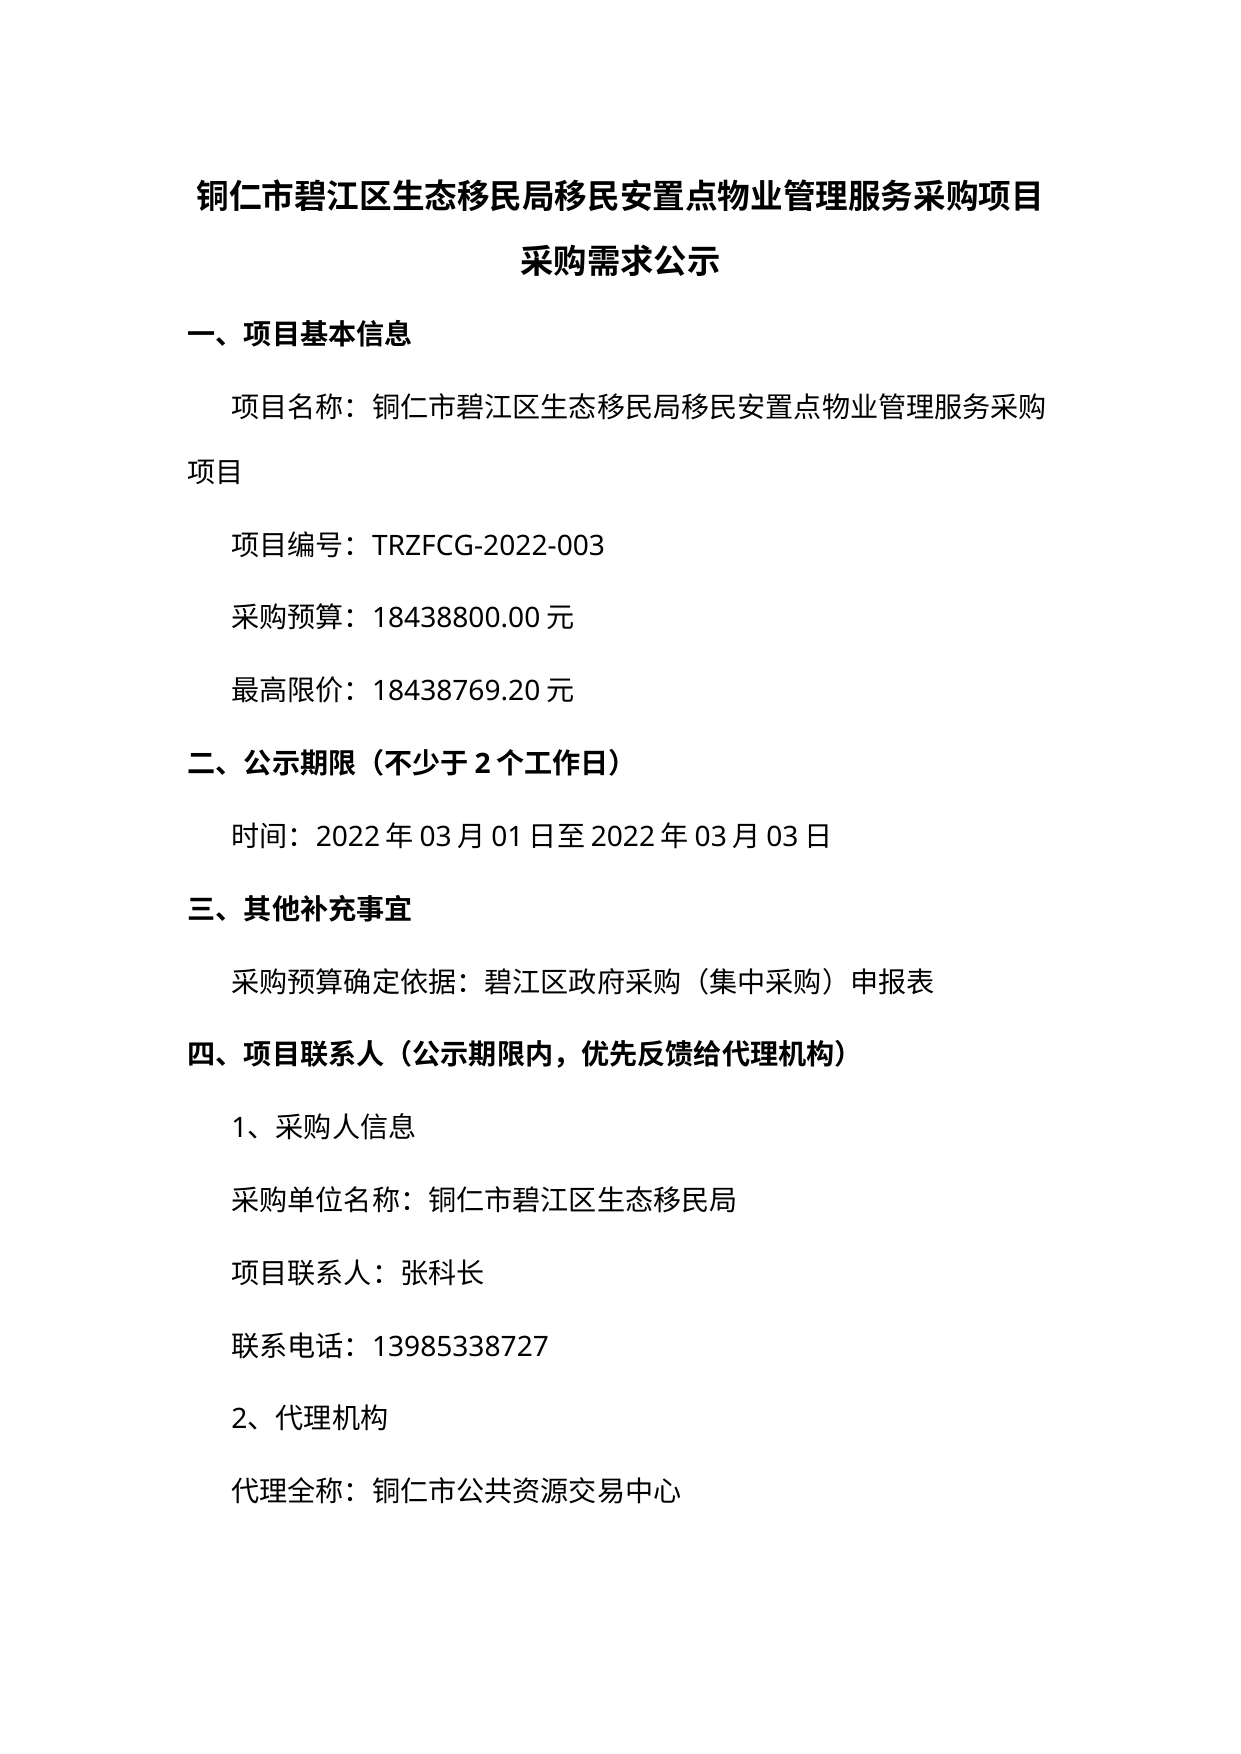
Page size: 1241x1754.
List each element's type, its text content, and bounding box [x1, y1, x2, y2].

text 二、公示期限（不少于2个工作日） [187, 729, 1053, 794]
text 最高限价：18438769.20元 [187, 656, 1053, 721]
text 时间：2022年03月01日至2022年03月03日 [187, 802, 1053, 867]
text 项目联系人：张科长 [187, 1238, 1053, 1303]
text 采购预算：18438800.00元 [187, 583, 1053, 648]
text 项目编号：TRZFCG-2022-003 [187, 510, 1053, 575]
text 2、代理机构 [187, 1384, 1053, 1449]
text 铜仁市碧江区生态移民局移民安置点物业管理服务采购项目采购需求公示 [187, 162, 1053, 292]
text 采购单位名称：铜仁市碧江区生态移民局 [187, 1166, 1053, 1231]
text 联系电话：13985338727 [187, 1311, 1053, 1376]
text 一、项目基本信息 [187, 300, 1053, 365]
text 采购预算确定依据：碧江区政府采购（集中采购）申报表 [187, 947, 1053, 1012]
text 1、采购人信息 [187, 1093, 1053, 1158]
text 项目名称：铜仁市碧江区生态移民局移民安置点物业管理服务采购项目 [187, 373, 1053, 503]
text 三、其他补充事宜 [187, 874, 1053, 939]
text 代理全称：铜仁市公共资源交易中心 [187, 1457, 1053, 1522]
text 四、项目联系人（公示期限内，优先反馈给代理机构） [187, 1020, 1053, 1085]
